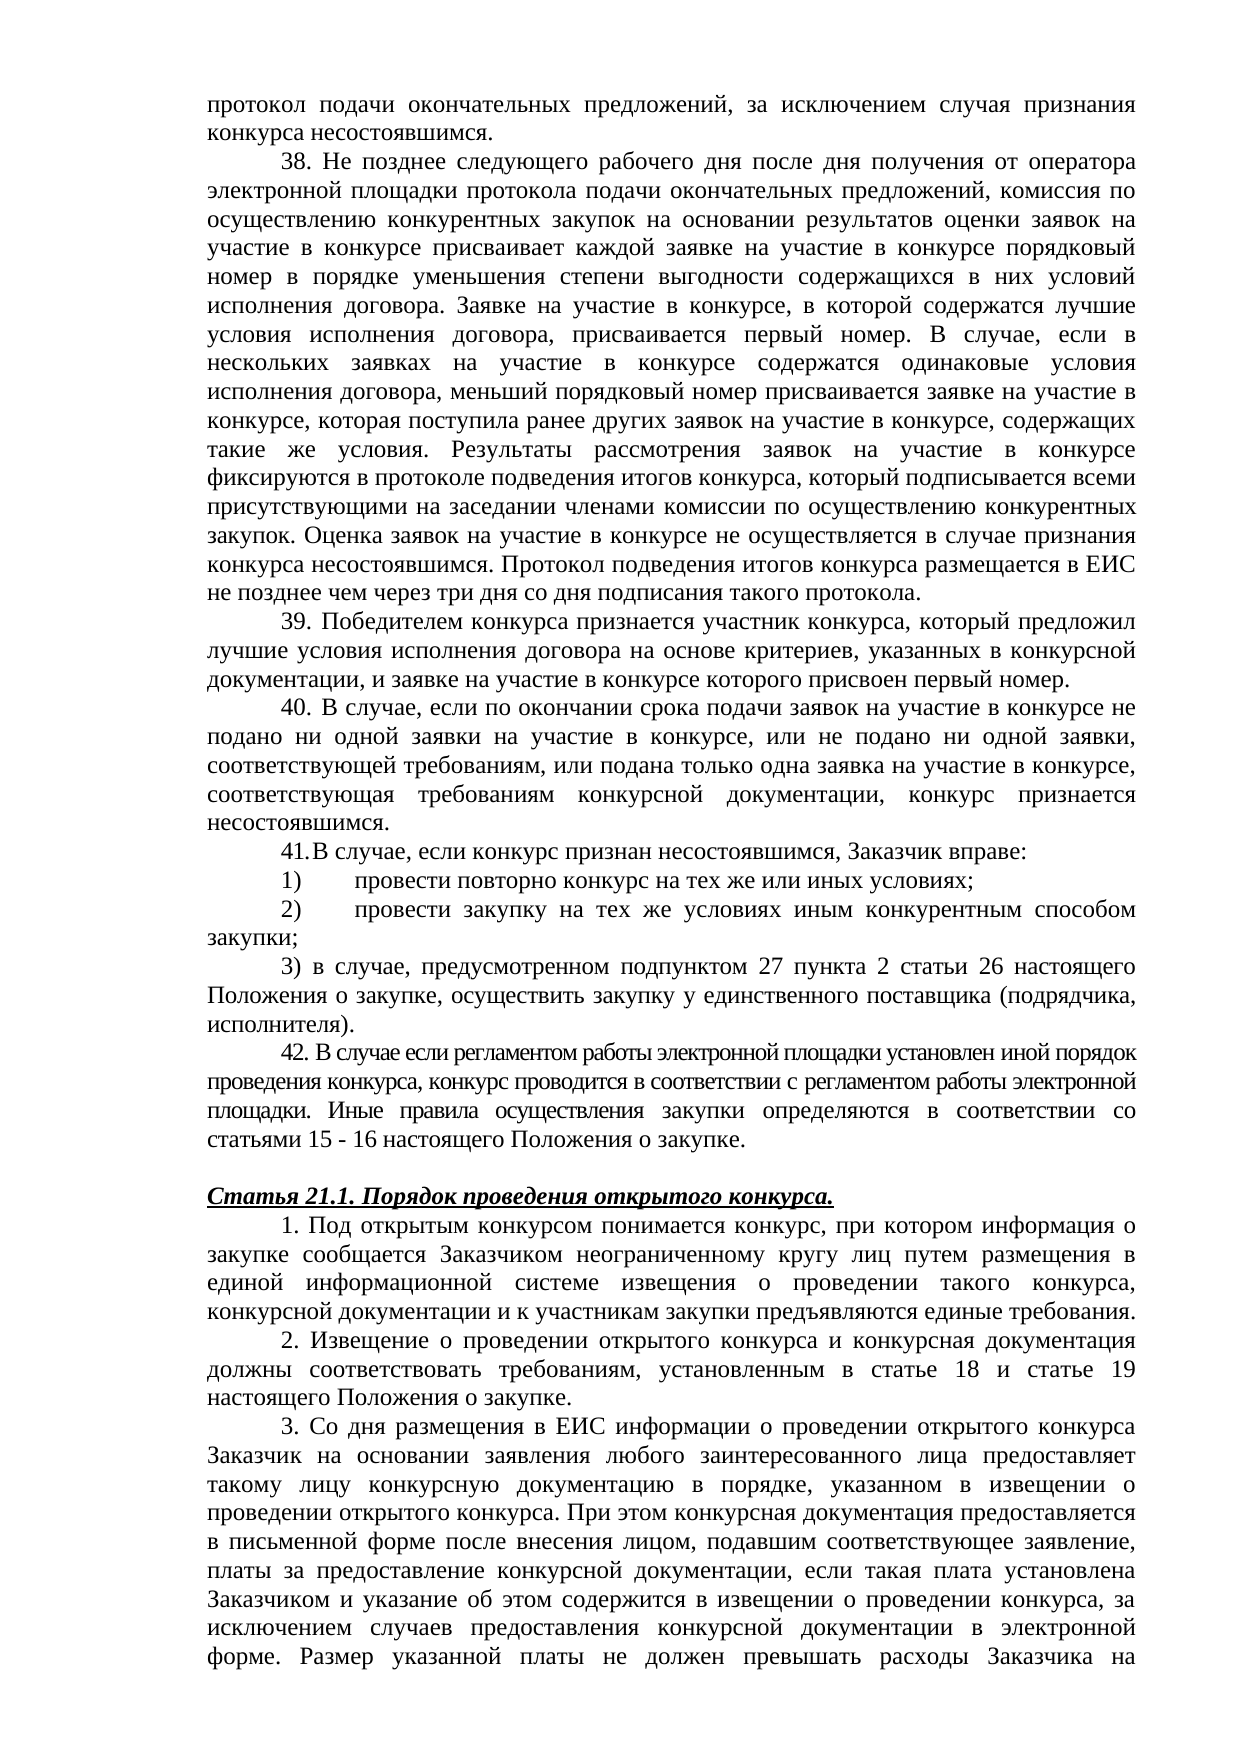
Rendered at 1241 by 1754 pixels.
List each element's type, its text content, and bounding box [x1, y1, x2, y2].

text 42. В случае если регламентом работы электронной площадки установлен иной порядок проведения конкурса, конкурс проводится в соответствии с регламентом работы электронной площадки. Иные правила осуществления закупки определяются в соответствии со статьями 15 - 16 настоящего Положения о закупке. [207, 1037, 1137, 1152]
text 41. В случае, если конкурс признан несостоявшимся, Заказчик вправе: [207, 836, 1137, 865]
text 2. Извещение о проведении открытого конкурса и конкурсная документация должны соответствовать требованиям, установленным в статье 18 и статье 19 настоящего Положения о закупке. [207, 1325, 1137, 1411]
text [207, 1411, 1137, 1670]
text 1. Под открытым конкурсом понимается конкурс, при котором информация о закупке сообщается Заказчиком неограниченному кругу лиц путем размещения в единой информационной системе извещения о проведении такого конкурса, конкурсной документации и к участникам закупки предъявляются единые требования. [207, 1210, 1137, 1325]
text 3) в случае, предусмотренном подпунктом 27 пункта 2 статьи 26 настоящего Положения о закупке, осуществить закупку у единственного поставщика (подрядчика, исполнителя). [207, 951, 1137, 1037]
list провести повторно конкурс на тех же или иных условиях; [207, 865, 1137, 894]
text 38. Не позднее следующего рабочего дня после дня получения от оператора электронной площадки протокола подачи окончательных предложений, комиссия по осуществлению конкурентных закупок на основании результатов оценки заявок на участие в конкурсе присваивает каждой заявке на участие в конкурсе порядковый номер в порядке уменьшения степени выгодности содержащихся в них условий исполнения договора. Заявке на участие в конкурсе, в которой содержатся лучшие условия исполнения договора, присваивается первый номер. В случае, если в нескольких заявках на участие в конкурсе содержатся одинаковые условия исполнения договора, меньший порядковый номер присваивается заявке на участие в конкурсе, которая поступила ранее других заявок на участие в конкурсе, содержащих такие же условия. Результаты рассмотрения заявок на участие в конкурсе фиксируются в протоколе подведения итогов конкурса, который подписывается всеми присутствующими на заседании членами комиссии по осуществлению конкурентных закупок. Оценка заявок на участие в конкурсе не осуществляется в случае признания конкурса несостоявшимся. Протокол подведения итогов конкурса размещается в ЕИС не позднее чем через три дня со дня подписания такого протокола. [207, 146, 1137, 606]
list В случае, если по окончании срока подачи заявок на участие в конкурсе не подано ни одной заявки на участие в конкурсе, или не подано ни одной заявки, соответствующей требованиям, или подана только одна заявка на участие в конкурсе, соответствующая требованиям конкурсной документации, конкурс признается несостоявшимся. [207, 692, 1137, 836]
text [207, 89, 1137, 146]
text Статья 21.1. Порядок проведения открытого конкурса. [207, 1181, 1137, 1210]
list Победителем конкурса признается участник конкурса, который предложил лучшие условия исполнения договора на основе критериев, указанных в конкурсной документации, и заявке на участие в конкурсе которого присвоен первый номер. [207, 606, 1137, 692]
list провести закупку на тех же условиях иным конкурентным способом закупки; [207, 894, 1137, 951]
